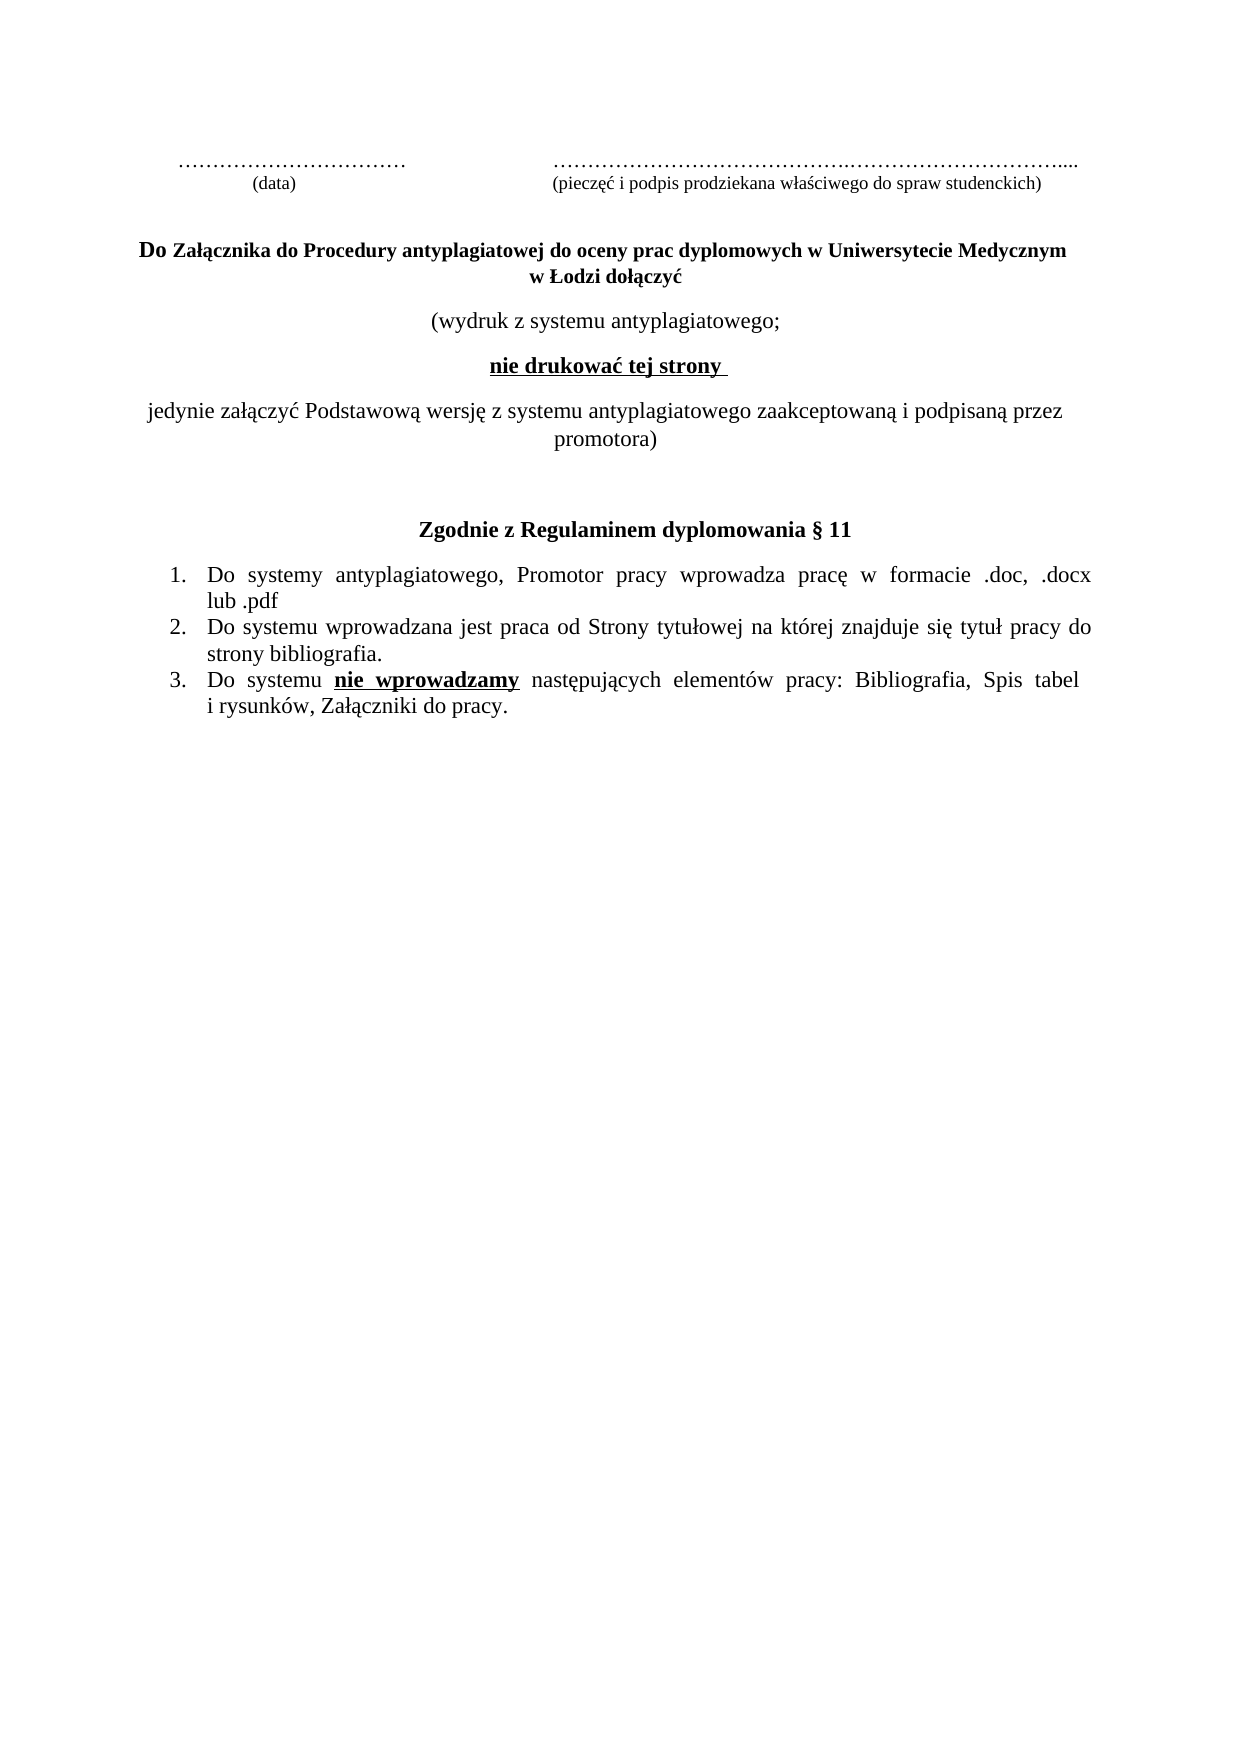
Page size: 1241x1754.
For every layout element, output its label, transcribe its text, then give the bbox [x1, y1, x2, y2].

text nie drukować tej strony [118, 352, 1093, 378]
text jedynie załączyć Podstawową wersję z systemu antyplagiatowego zaakceptowaną i podpisaną przez promotora) [118, 397, 1093, 452]
text Zgodnie z Regulaminem dyplomowania § 11 [177, 516, 1093, 542]
text (data) (pieczęć i podpis prodziekana właściwego do spraw studenckich) [177, 172, 1093, 193]
list Do systemu wprowadzana jest praca od Strony tytułowej na której znajduje się tytuł pracy do strony bibliografia. [169, 613, 1093, 666]
list Do systemu nie wprowadzamy następujących elementów pracy: Bibliografia, Spis tabel i rysunków, Załączniki do pracy. [169, 666, 1093, 719]
list Do systemy antyplagiatowego, Promotor pracy wprowadza pracę w formacie .doc, .docx lub .pdf [169, 561, 1093, 613]
text (wydruk z systemu antyplagiatowego; [118, 307, 1093, 333]
text Do Załącznika do Procedury antyplagiatowej do oceny prac dyplomowych w Uniwersytecie Medycznym w Łodzi dołączyć [118, 236, 1093, 288]
text …………………………… …………………………………….………………………….... [177, 148, 1093, 172]
